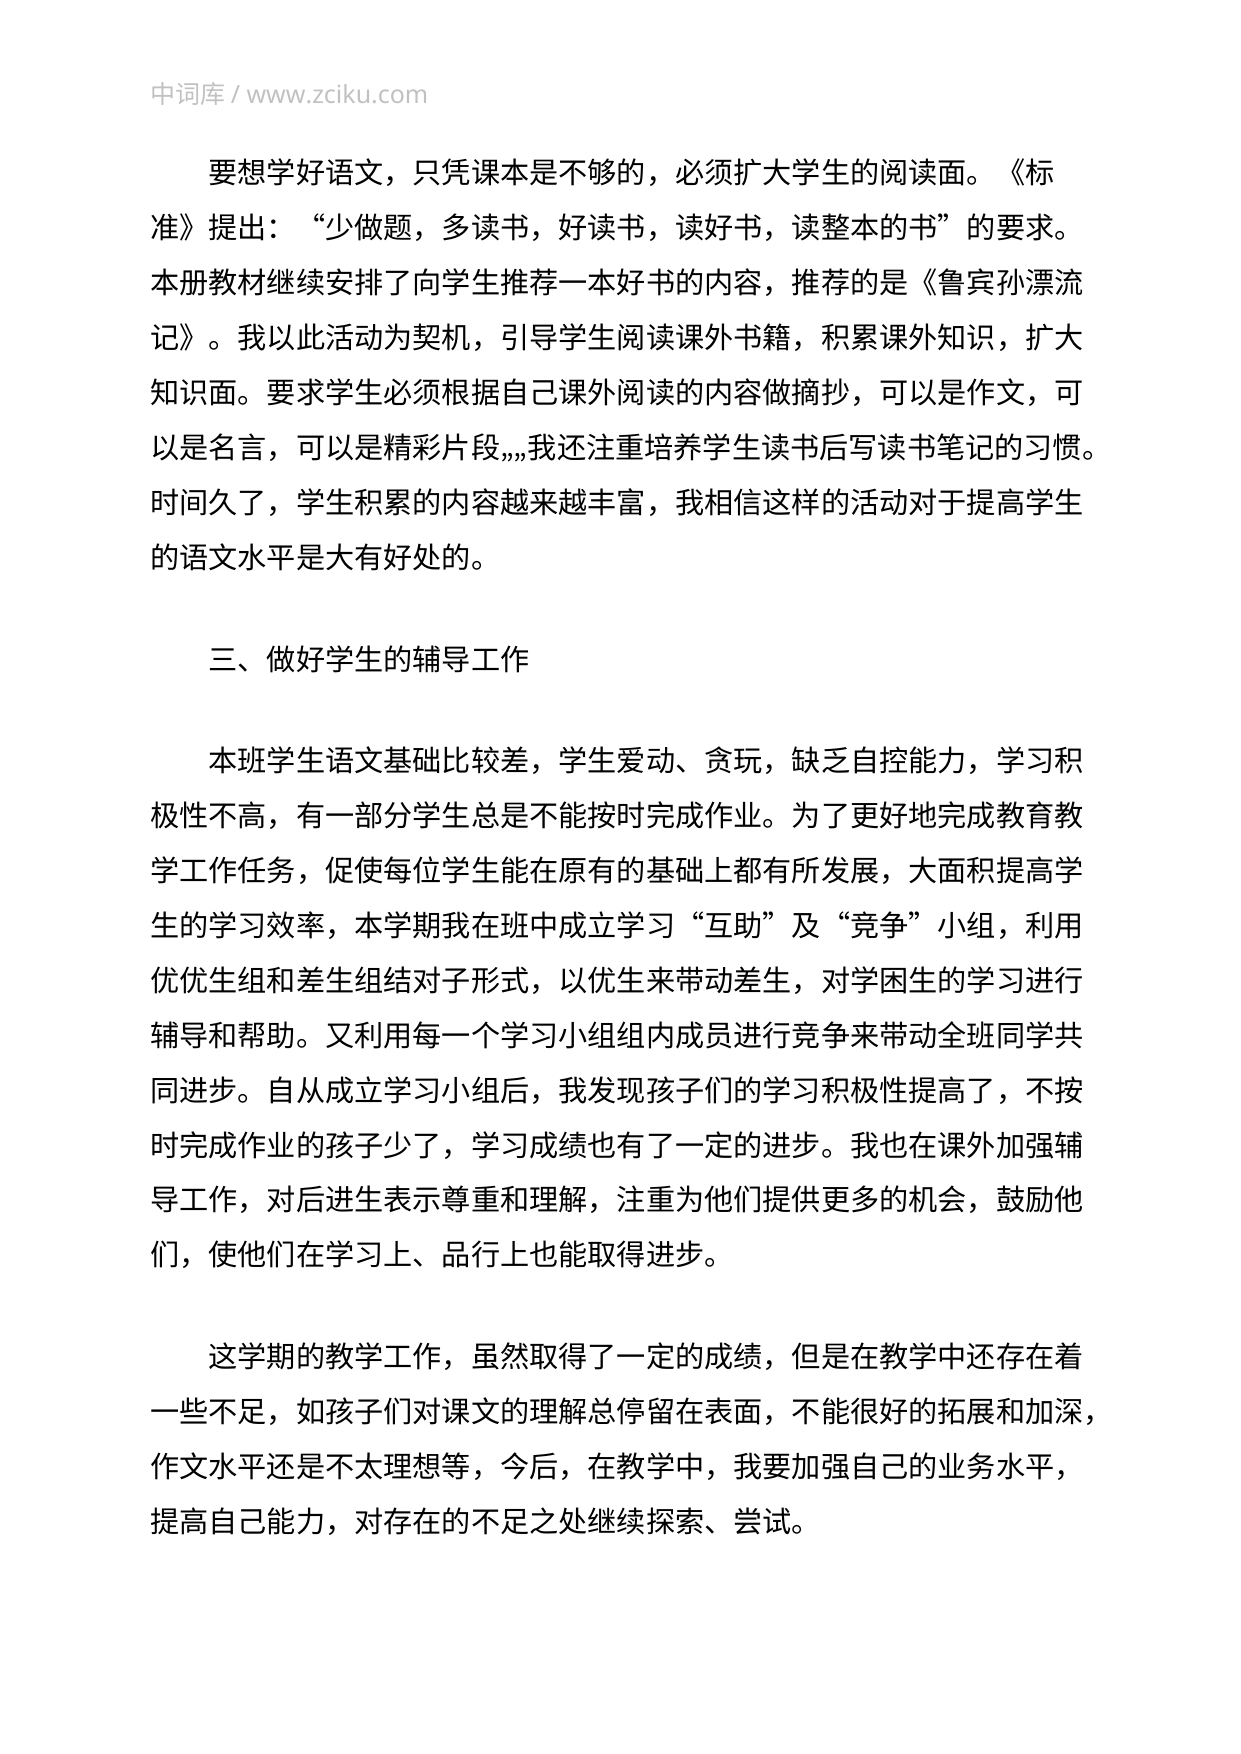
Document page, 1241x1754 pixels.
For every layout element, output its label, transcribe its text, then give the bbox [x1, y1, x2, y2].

text 三、做好学生的辅导工作 [150, 636, 1090, 678]
text 本班学生语文基础比较差，学生爱动、贪玩，缺乏自控能力，学习积极性不高，有一部分学生总是不能按时完成作业。为了更好地完成教育教学工作任务，促使每位学生能在原有的基础上都有所发展，大面积提高学生的学习效率，本学期我在班中成立学习“互助”及“竞争”小组，利用优优生组和差生组结对子形式，以优生来带动差生，对学困生的学习进行辅导和帮助。又利用每一个学习小组组内成员进行竞争来带动全班同学共同进步。自从成立学习小组后，我发现孩子们的学习积极性提高了，不按时完成作业的孩子少了，学习成绩也有了一定的进步。我也在课外加强辅导工作，对后进生表示尊重和理解，注重为他们提供更多的机会，鼓励他们，使他们在学习上、品行上也能取得进步。 [150, 738, 1090, 1274]
text 这学期的教学工作，虽然取得了一定的成绩，但是在教学中还存在着一些不足，如孩子们对课文的理解总停留在表面，不能很好的拓展和加深，作文水平还是不太理想等，今后，在教学中，我要加强自己的业务水平，提高自己能力，对存在的不足之处继续探索、尝试。 [150, 1334, 1090, 1541]
text 要想学好语文，只凭课本是不够的，必须扩大学生的阅读面。《标准》提出：“少做题，多读书，好读书，读好书，读整本的书”的要求。本册教材继续安排了向学生推荐一本好书的内容，推荐的是《鲁宾孙漂流记》。我以此活动为契机，引导学生阅读课外书籍，积累课外知识，扩大知识面。要求学生必须根据自己课外阅读的内容做摘抄，可以是作文，可以是名言，可以是精彩片段„„我还注重培养学生读书后写读书笔记的习惯。时间久了，学生积累的内容越来越丰富，我相信这样的活动对于提高学生的语文水平是大有好处的。 [150, 150, 1090, 577]
